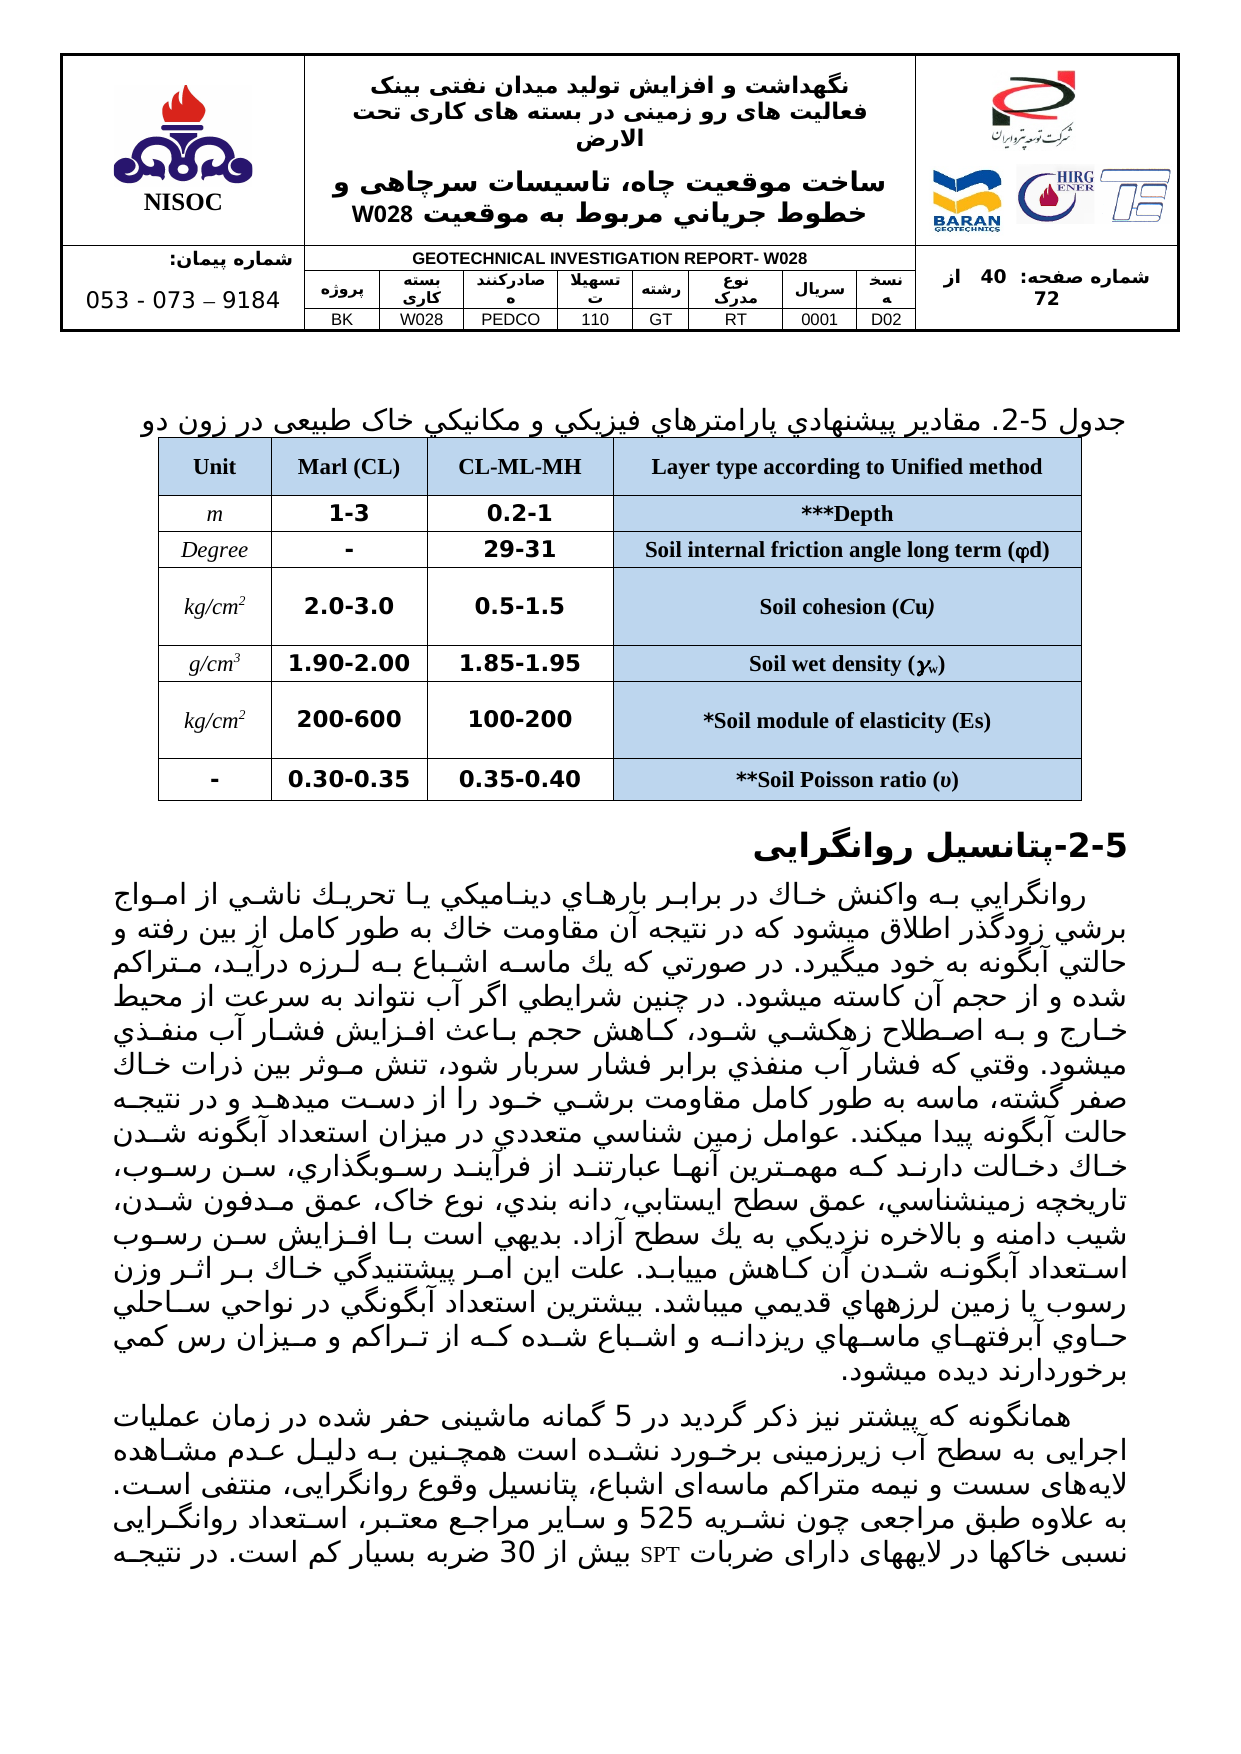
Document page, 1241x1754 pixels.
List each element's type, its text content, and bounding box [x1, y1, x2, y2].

table_header Layer type according to Unified method [614, 438, 1081, 495]
table_header Marl (CL) [272, 438, 427, 495]
table_cell 1-3 [272, 496, 427, 531]
subtitle 2-5-پتانسیل روانگرایی [112, 826, 1128, 865]
table_cell 0.5-1.5 [428, 568, 613, 645]
table_cell Degree [159, 532, 271, 567]
table_cell 29-31 [428, 532, 613, 567]
table_cell kg/cm2 [159, 568, 271, 645]
text روانگرایي به واكنش خاك در برابر بارهاي ديناميكي يا تحريك ناشي از امواج برشي زودگذر اطلاق مي‏شود كه در نتيجه آن مقاومت خاك به طور كامل از بين رفته و حالتي آبگونه به خود مي‏گيرد. در صورتي كه يك ماسه اشباع به لرزه درآيد، متراكم شده و از حجم آن كاسته مي‏شود. در چنين شرايطي اگر آب نتواند به سرعت از محيط خارج و به اصطلاح زهكشي شود، كاهش حجم باعث افزايش فشار ‌آب منفذي مي‏شود. وقتي كه فشار آب منفذي برابر فشار سربار شود، تنش موثر بين ذرات خاك صفر گشته، ماسه به طور كامل مقاومت برشي خود را از دست مي‏دهد و در نتيجه حالت‌ آبگونه پيدا مي‏كند. عوامل زمين شناسي متعددي در ميزان استعداد آبگونه شدن خاك دخالت دارند كه مهمترين آنها عبارتند از فرآيند رسوب‏گذاري، سن رسوب، تاريخچه زمين‏شناسي، عمق سطح ايستابي، دانه بندي، نوع خاک، ‌عمق مدفون شدن، شيب دامنه و بالاخره نزديكي به يك سطح آزاد. بديهي است با افزايش سن رسوب استعداد آبگونه شدن آن كاهش مي‏يابد. علت اين امر پيش‏تنيدگي خاك بر اثر وزن رسوب يا زمين لرزه‏هاي قديمي مي‏باشد. بيشترين استعداد آبگونگي در نواحي ساحلي حاوي آبرفت‏هاي ماسه‏اي ريزدانه و اشباع شده كه از تراكم و ميزان رس كمي برخوردارند ديده مي‏شود. [112, 878, 1128, 1387]
table_cell g/cm3 [159, 646, 271, 681]
table_cell 0.30-0.35 [272, 759, 427, 800]
table_cell Soil cohesion (Cu) [614, 568, 1081, 645]
text جدول 5-2. مقادير پيشنهادي پارامترهاي فيزيکي و مکانيکي خاک طبیعی در زون دو [112, 403, 1146, 437]
table_cell Soil Poisson ratio (υ)** [614, 759, 1081, 800]
table_cell kg/cm2 [159, 682, 271, 758]
picture [928, 166, 1004, 236]
table_cell Depth*** [614, 496, 1081, 531]
table_cell 1.85-1.95 [428, 646, 613, 681]
picture [991, 70, 1076, 151]
picture [1016, 164, 1094, 224]
table_cell 0.2-1 [428, 496, 613, 531]
picture [113, 85, 253, 187]
table_header Unit [159, 438, 271, 495]
table_cell 0.35-0.40 [428, 759, 613, 800]
table_cell m [159, 496, 271, 531]
table_cell 1.90-2.00 [272, 646, 427, 681]
table_cell 2.0-3.0 [272, 568, 427, 645]
table_cell Soil internal friction angle long term (d) [614, 532, 1081, 567]
table_cell - [272, 532, 427, 567]
table_cell 200-600 [272, 682, 427, 758]
table_cell Soil wet density (w) [614, 646, 1081, 681]
table_cell 100-200 [428, 682, 613, 758]
table_header CL-ML-MH [428, 438, 613, 495]
table_cell - [159, 759, 271, 800]
table_cell Soil module of elasticity (Es)* [614, 682, 1081, 758]
